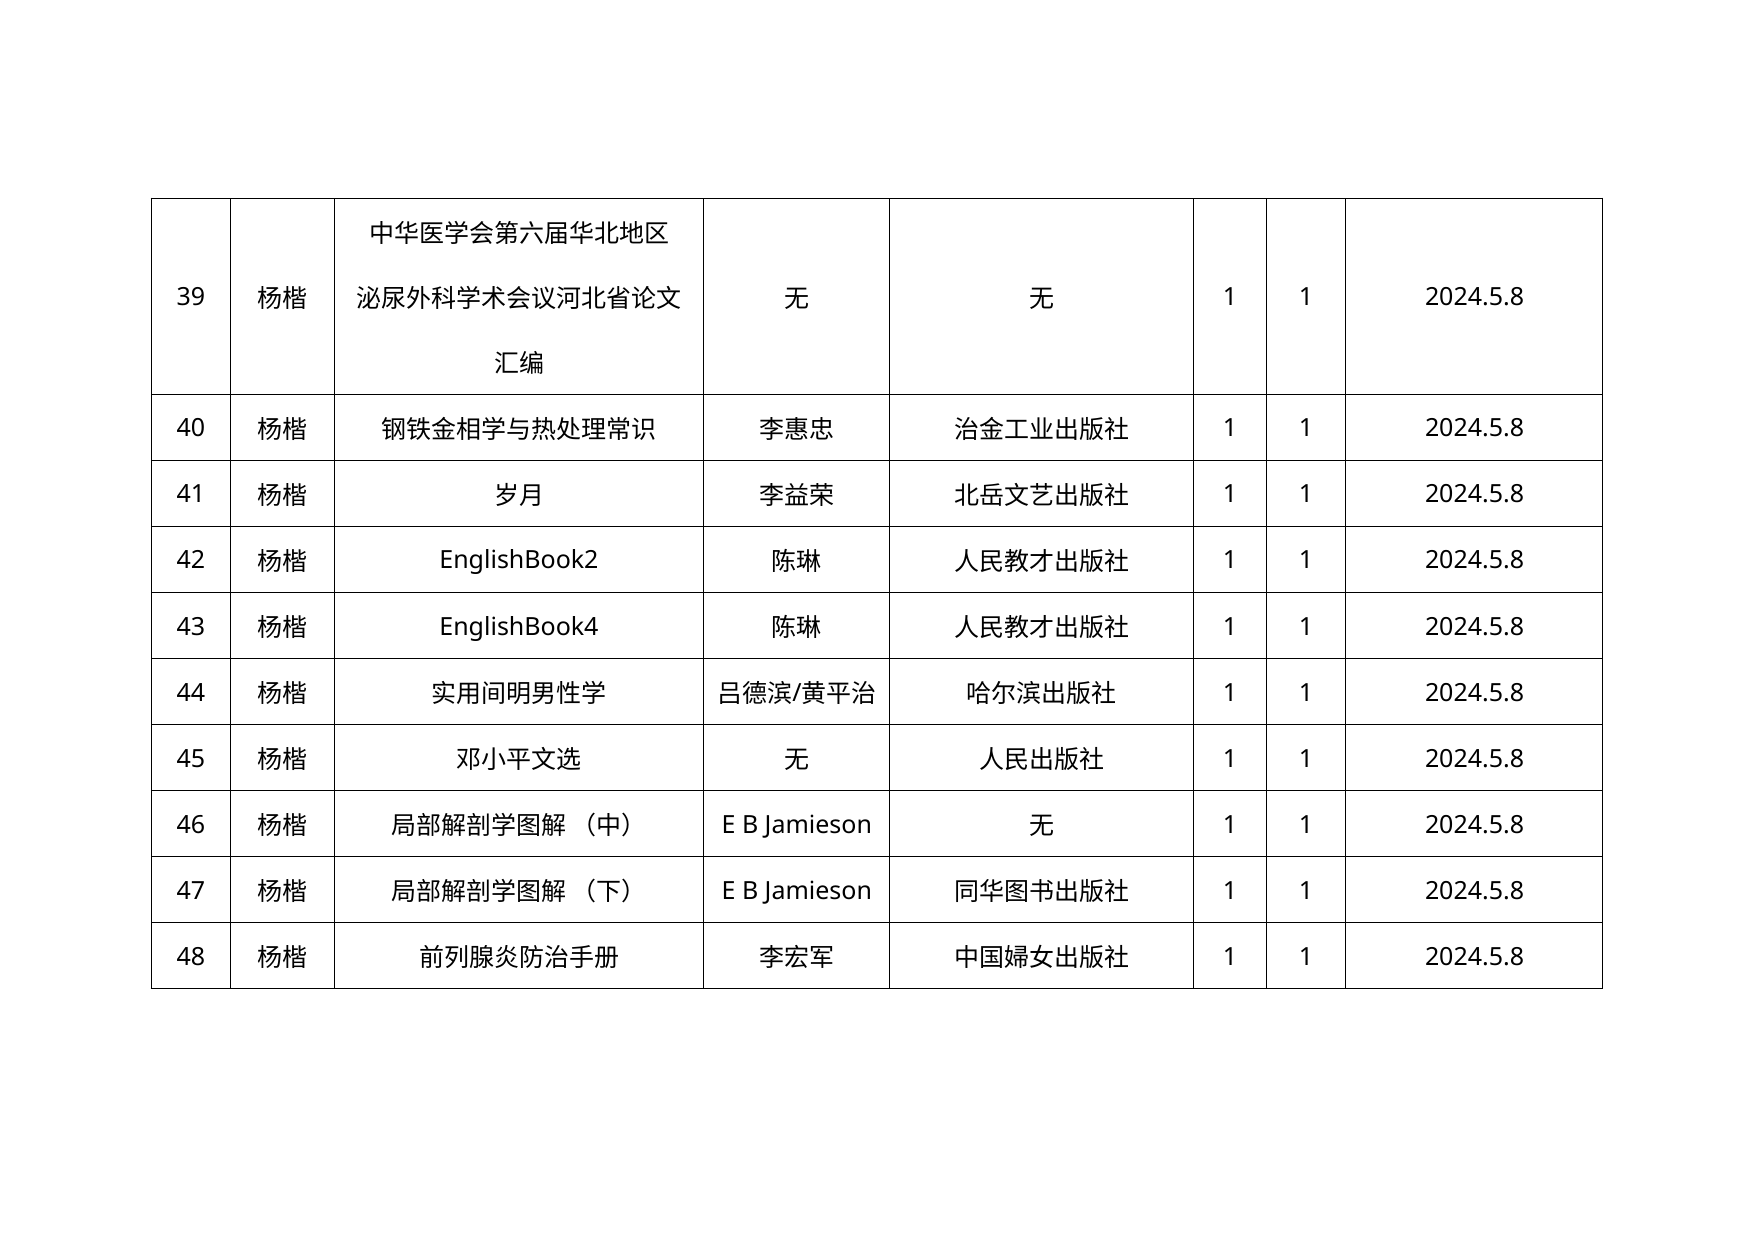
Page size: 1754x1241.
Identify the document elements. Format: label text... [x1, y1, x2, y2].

table_cell 李惠忠 [704, 395, 889, 460]
table_cell 1 [1194, 395, 1266, 460]
table_cell 杨楷 [231, 659, 334, 724]
table_cell 1 [1267, 199, 1345, 394]
table_cell 1 [1267, 527, 1345, 592]
table_cell 陈琳 [704, 593, 889, 658]
table_cell 43 [152, 593, 230, 658]
table_cell 李益荣 [704, 461, 889, 526]
table_cell 2024.5.8 [1346, 923, 1602, 988]
table_cell 1 [1267, 659, 1345, 724]
table_cell 杨楷 [231, 725, 334, 790]
table_cell 1 [1194, 923, 1266, 988]
table_cell 1 [1194, 527, 1266, 592]
table_cell 42 [152, 527, 230, 592]
table_cell 杨楷 [231, 593, 334, 658]
table_cell 1 [1194, 659, 1266, 724]
table_cell 2024.5.8 [1346, 857, 1602, 922]
table_cell 40 [152, 395, 230, 460]
table_cell 44 [152, 659, 230, 724]
table_cell 1 [1194, 199, 1266, 394]
table_cell 中华医学会第六届华北地区 泌尿外科学术会议河北省论文汇编 [335, 199, 703, 394]
table_cell 治金工业出版社 [890, 395, 1193, 460]
table_cell 钢铁金相学与热处理常识 [335, 395, 703, 460]
table_cell 2024.5.8 [1346, 395, 1602, 460]
table_cell 北岳文艺出版社 [890, 461, 1193, 526]
table_cell EnglishBook2 [335, 527, 703, 592]
table_cell 实用间明男性学 [335, 659, 703, 724]
table_cell 无 [704, 725, 889, 790]
table_cell E B Jamieson [704, 791, 889, 856]
table_cell 41 [152, 461, 230, 526]
table_cell 杨楷 [231, 395, 334, 460]
table_cell 邓小平文选 [335, 725, 703, 790]
table_cell 局部解剖学图解 （下） [335, 857, 703, 922]
table_cell 李宏军 [704, 923, 889, 988]
table_cell 2024.5.8 [1346, 593, 1602, 658]
table_cell 1 [1267, 725, 1345, 790]
table_cell 47 [152, 857, 230, 922]
table_cell 同华图书出版社 [890, 857, 1193, 922]
table_cell 45 [152, 725, 230, 790]
table_cell 哈尔滨出版社 [890, 659, 1193, 724]
table_cell 39 [152, 199, 230, 394]
table_cell 1 [1267, 857, 1345, 922]
table_cell 1 [1194, 461, 1266, 526]
table_cell 1 [1194, 725, 1266, 790]
table_cell 无 [704, 199, 889, 394]
table_cell 人民教才出版社 [890, 593, 1193, 658]
table_cell 吕德滨/黄平治 [704, 659, 889, 724]
table_cell 2024.5.8 [1346, 659, 1602, 724]
table_cell 杨楷 [231, 791, 334, 856]
table_cell 岁月 [335, 461, 703, 526]
table_cell 1 [1194, 857, 1266, 922]
table_cell 2024.5.8 [1346, 725, 1602, 790]
table_cell 1 [1194, 791, 1266, 856]
table_cell 无 [890, 791, 1193, 856]
table_cell 2024.5.8 [1346, 791, 1602, 856]
table_cell 杨楷 [231, 857, 334, 922]
table_cell E B Jamieson [704, 857, 889, 922]
table_cell 前列腺炎防治手册 [335, 923, 703, 988]
table_cell 1 [1194, 593, 1266, 658]
table_cell 1 [1267, 791, 1345, 856]
table_cell 无 [890, 199, 1193, 394]
table_cell 局部解剖学图解 （中） [335, 791, 703, 856]
table_cell 人民教才出版社 [890, 527, 1193, 592]
table_cell 1 [1267, 593, 1345, 658]
table_cell 1 [1267, 461, 1345, 526]
table_cell 杨楷 [231, 527, 334, 592]
table_cell 杨楷 [231, 923, 334, 988]
table_cell 1 [1267, 923, 1345, 988]
table_cell 杨楷 [231, 461, 334, 526]
table_cell 46 [152, 791, 230, 856]
table_cell 1 [1267, 395, 1345, 460]
table_cell 人民出版社 [890, 725, 1193, 790]
table_cell 2024.5.8 [1346, 199, 1602, 394]
table_cell 2024.5.8 [1346, 527, 1602, 592]
table_cell 陈琳 [704, 527, 889, 592]
table_cell EnglishBook4 [335, 593, 703, 658]
table_cell 中国婦女出版社 [890, 923, 1193, 988]
table_cell 2024.5.8 [1346, 461, 1602, 526]
table_cell 48 [152, 923, 230, 988]
table_cell 杨楷 [231, 199, 334, 394]
